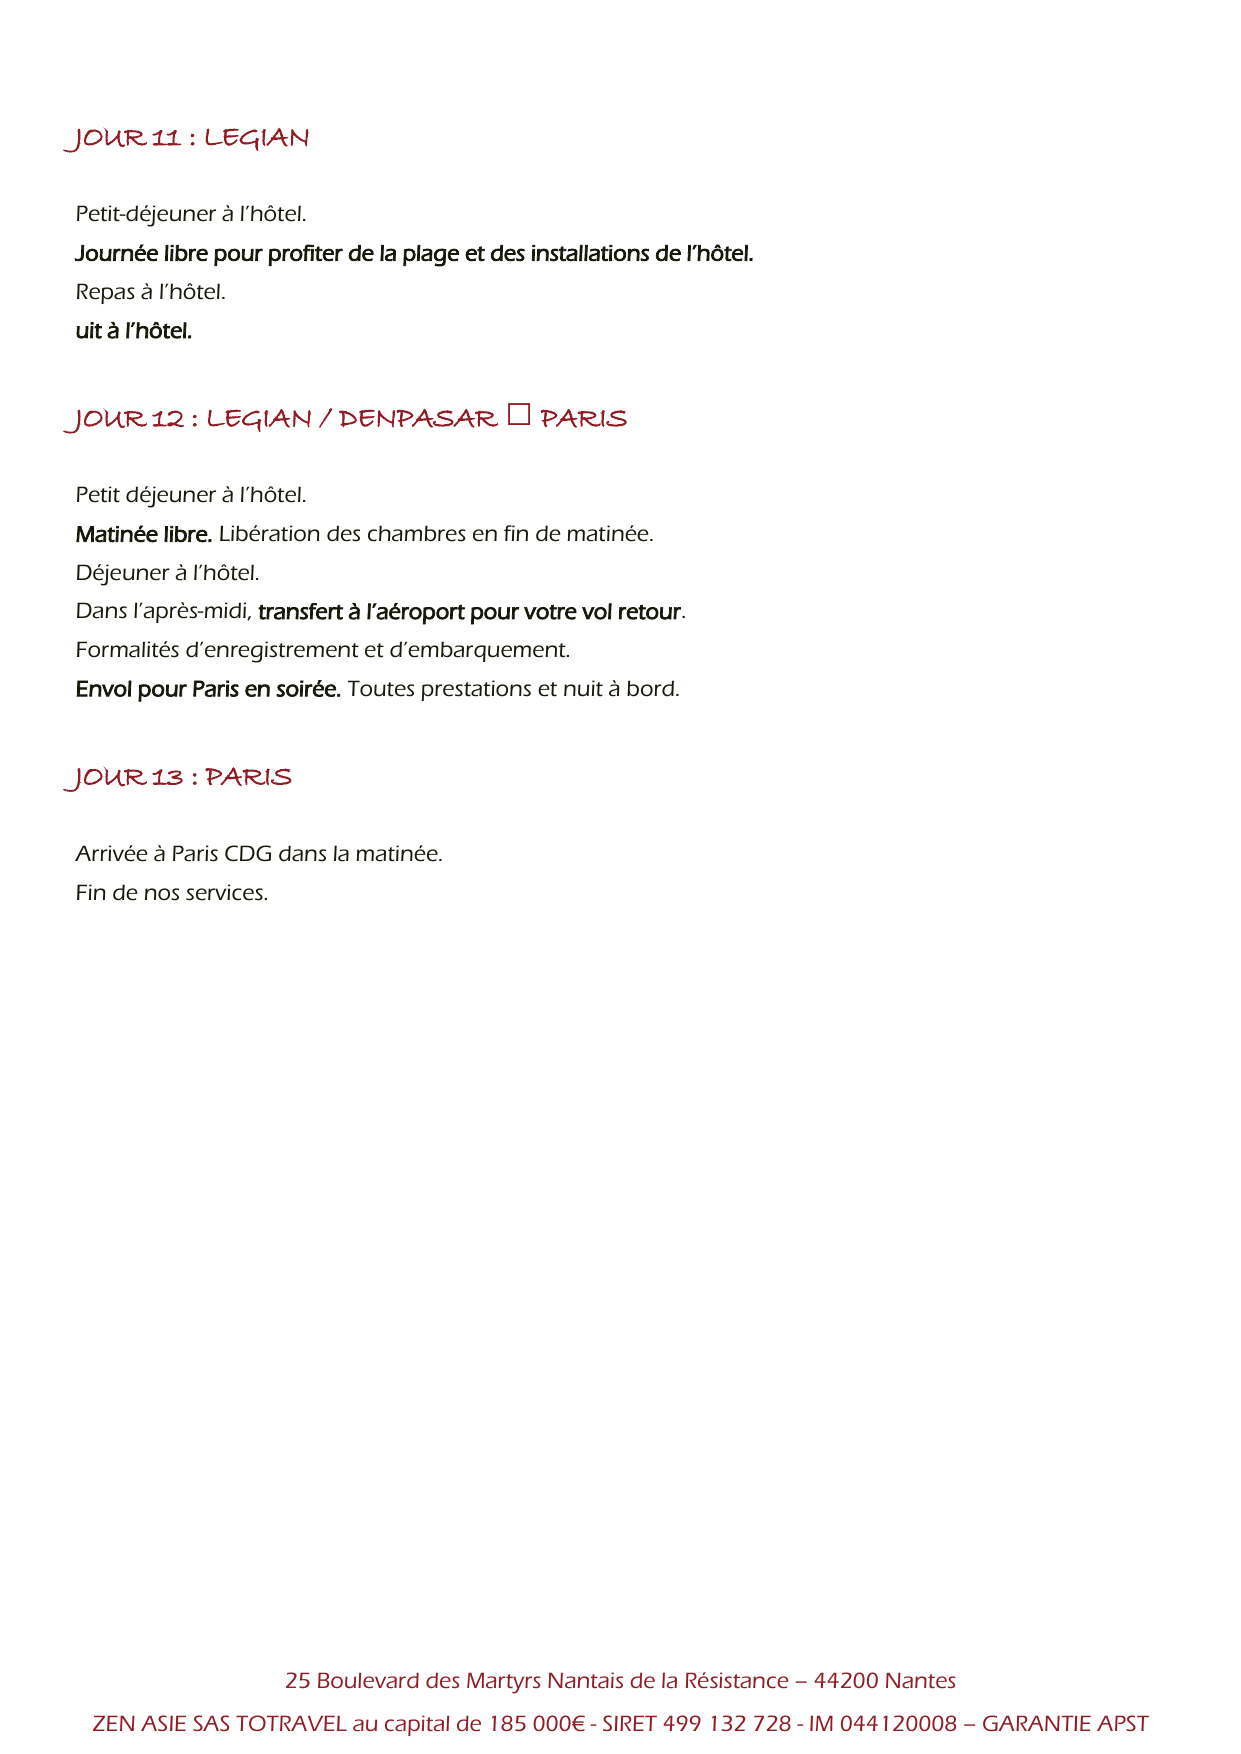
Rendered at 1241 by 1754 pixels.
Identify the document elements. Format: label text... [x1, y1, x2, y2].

table_header Petit déjeuner à l’hôtel. [75, 483, 1164, 521]
table_cell Déjeuner à l’hôtel. [75, 560, 1164, 598]
table_cell uit à l’hôtel. [75, 318, 1164, 356]
table_cell Repas à l’hôtel. [75, 279, 1164, 317]
table_cell Envol pour Paris en soirée. Toutes prestations et nuit à bord. [75, 676, 1164, 714]
table_header Arrivée à Paris CDG dans la matinée. [75, 841, 1164, 879]
table_cell Matinée libre. Libération des chambres en fin de matinée. [75, 521, 1164, 560]
table_header Petit-déjeuner à l’hôtel. [75, 201, 1164, 240]
text Jour 12 : LEGIAN / DENPASAR  PARIS [75, 401, 1167, 437]
table_cell Dans l’après-midi, transfert à l’aéroport pour votre vol retour. [75, 599, 1164, 637]
table_cell Formalités d’enregistrement et d’embarquement. [75, 637, 1164, 676]
text Jour 13 : PARIS [75, 759, 1167, 796]
text Jour 11 : LEGIAN [75, 120, 1167, 156]
table_cell Journée libre pour profiter de la plage et des installations de l’hôtel. [75, 240, 1164, 279]
table_cell Fin de nos services. [75, 880, 1164, 918]
